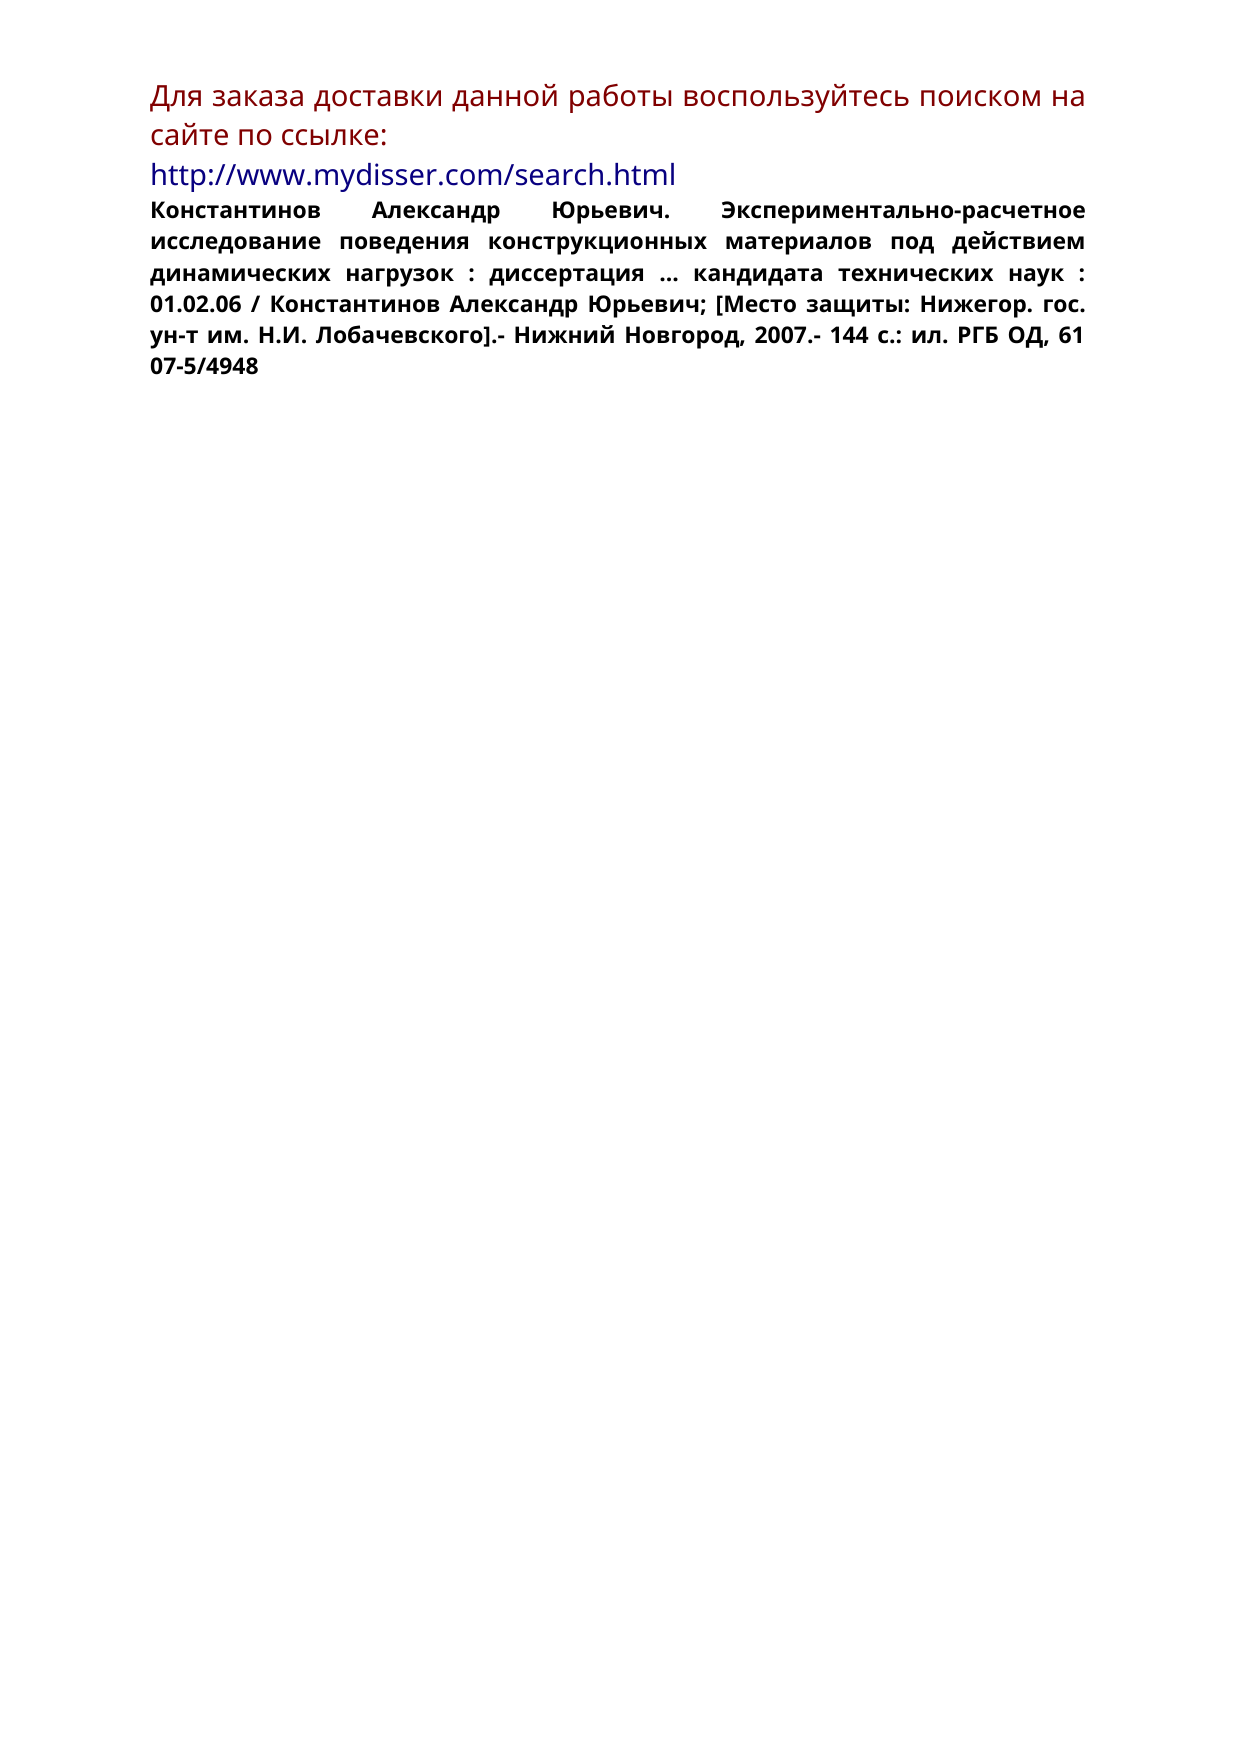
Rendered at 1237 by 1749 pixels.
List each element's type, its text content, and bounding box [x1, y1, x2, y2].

text Константинов Александр Юрьевич. Экспериментально-расчетное исследование поведения конструкционных материалов под действием динамических нагрузок : диссертация ... кандидата технических наук : 01.02.06 / Константинов Александр Юрьевич; [Место защиты: Нижегор. гос. ун-т им. Н.И. Лобачевского].- Нижний Новгород, 2007.- 144 с.: ил. РГБ ОД, 61 07-5/4948 [150, 194, 1086, 382]
